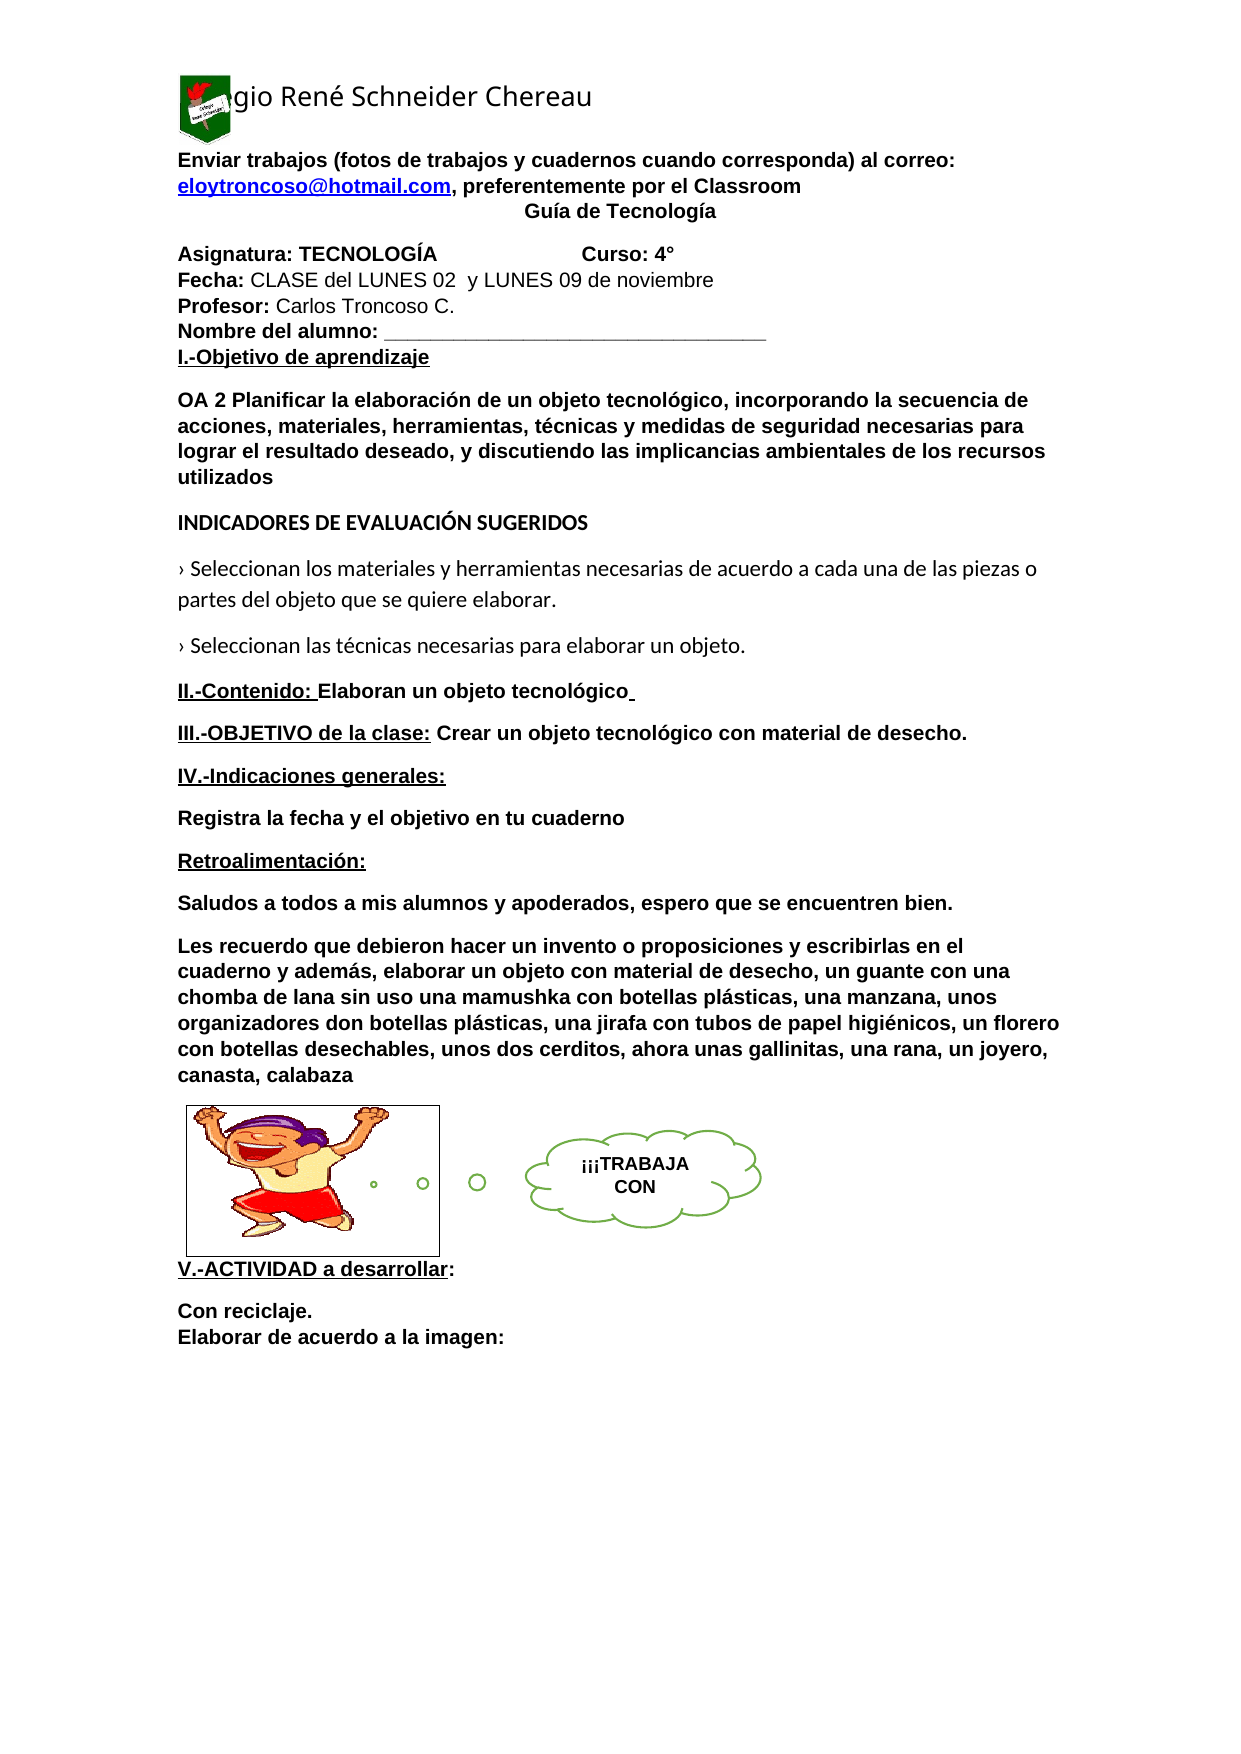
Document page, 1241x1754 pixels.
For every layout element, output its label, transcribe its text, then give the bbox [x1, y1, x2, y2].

text › Seleccionan las técnicas necesarias para elaborar un objeto. [177, 632, 1063, 659]
text IV.-Indicaciones generales: [177, 763, 1063, 787]
text Fecha: CLASE del LUNES 02 y LUNES 09 de noviembre [177, 268, 1063, 292]
text Les recuerdo que debieron hacer un invento o proposiciones y escribirlas en el cuaderno y además, elaborar un objeto con material de desecho, un guante con una chomba de lana sin uso una mamushka con botellas plásticas, una manzana, unos organizadores don botellas plásticas, una jirafa con tubos de papel higiénicos, un florero con botellas desechables, unos dos cerditos, ahora unas gallinitas, una rana, un joyero, canasta, calabaza [177, 933, 1063, 1087]
text III.-OBJETIVO de la clase: Crear un objeto tecnológico con material de desecho. [177, 721, 1063, 745]
text V.-ACTIVIDAD a desarrollar: [177, 1257, 1063, 1281]
text II.-Contenido: Elaboran un objeto tecnológico [177, 678, 1063, 702]
text Enviar trabajos (fotos de trabajos y cuadernos cuando corresponda) al correo: eloytroncoso@hotmail.com, preferentemente por el Classroom [177, 148, 1063, 197]
text Asignatura: TECNOLOGÍA Curso: 4° [177, 242, 1063, 266]
text › Seleccionan los materiales y herramientas necesarias de acuerdo a cada una de las piezas o partes del objeto que se quiere elaborar. [177, 554, 1063, 613]
text Con reciclaje. [177, 1299, 1063, 1323]
text Nombre del alumno: _________________________________ [177, 319, 1063, 343]
picture [193, 1106, 389, 1237]
text Guía de Tecnología [177, 199, 1063, 223]
text Profesor: Carlos Troncoso C. [177, 293, 1063, 317]
text I.-Objetivo de aprendizaje [177, 345, 1063, 369]
text Saludos a todos a mis alumnos y apoderados, espero que se encuentren bien. [177, 891, 1063, 915]
text Registra la fecha y el objetivo en tu cuaderno [177, 806, 1063, 830]
picture [177, 73, 231, 143]
text Elaborar de acuerdo a la imagen: [177, 1325, 1063, 1349]
text OA 2 Planificar la elaboración de un objeto tecnológico, incorporando la secuencia de acciones, materiales, herramientas, técnicas y medidas de seguridad necesarias para lograr el resultado deseado, y discutiendo las implicancias ambientales de los recursos utilizados [177, 388, 1063, 489]
text Retroalimentación: [177, 848, 1063, 872]
table_header [187, 1106, 439, 1256]
text INDICADORES DE EVALUACIÓN SUGERIDOS [177, 508, 1063, 536]
